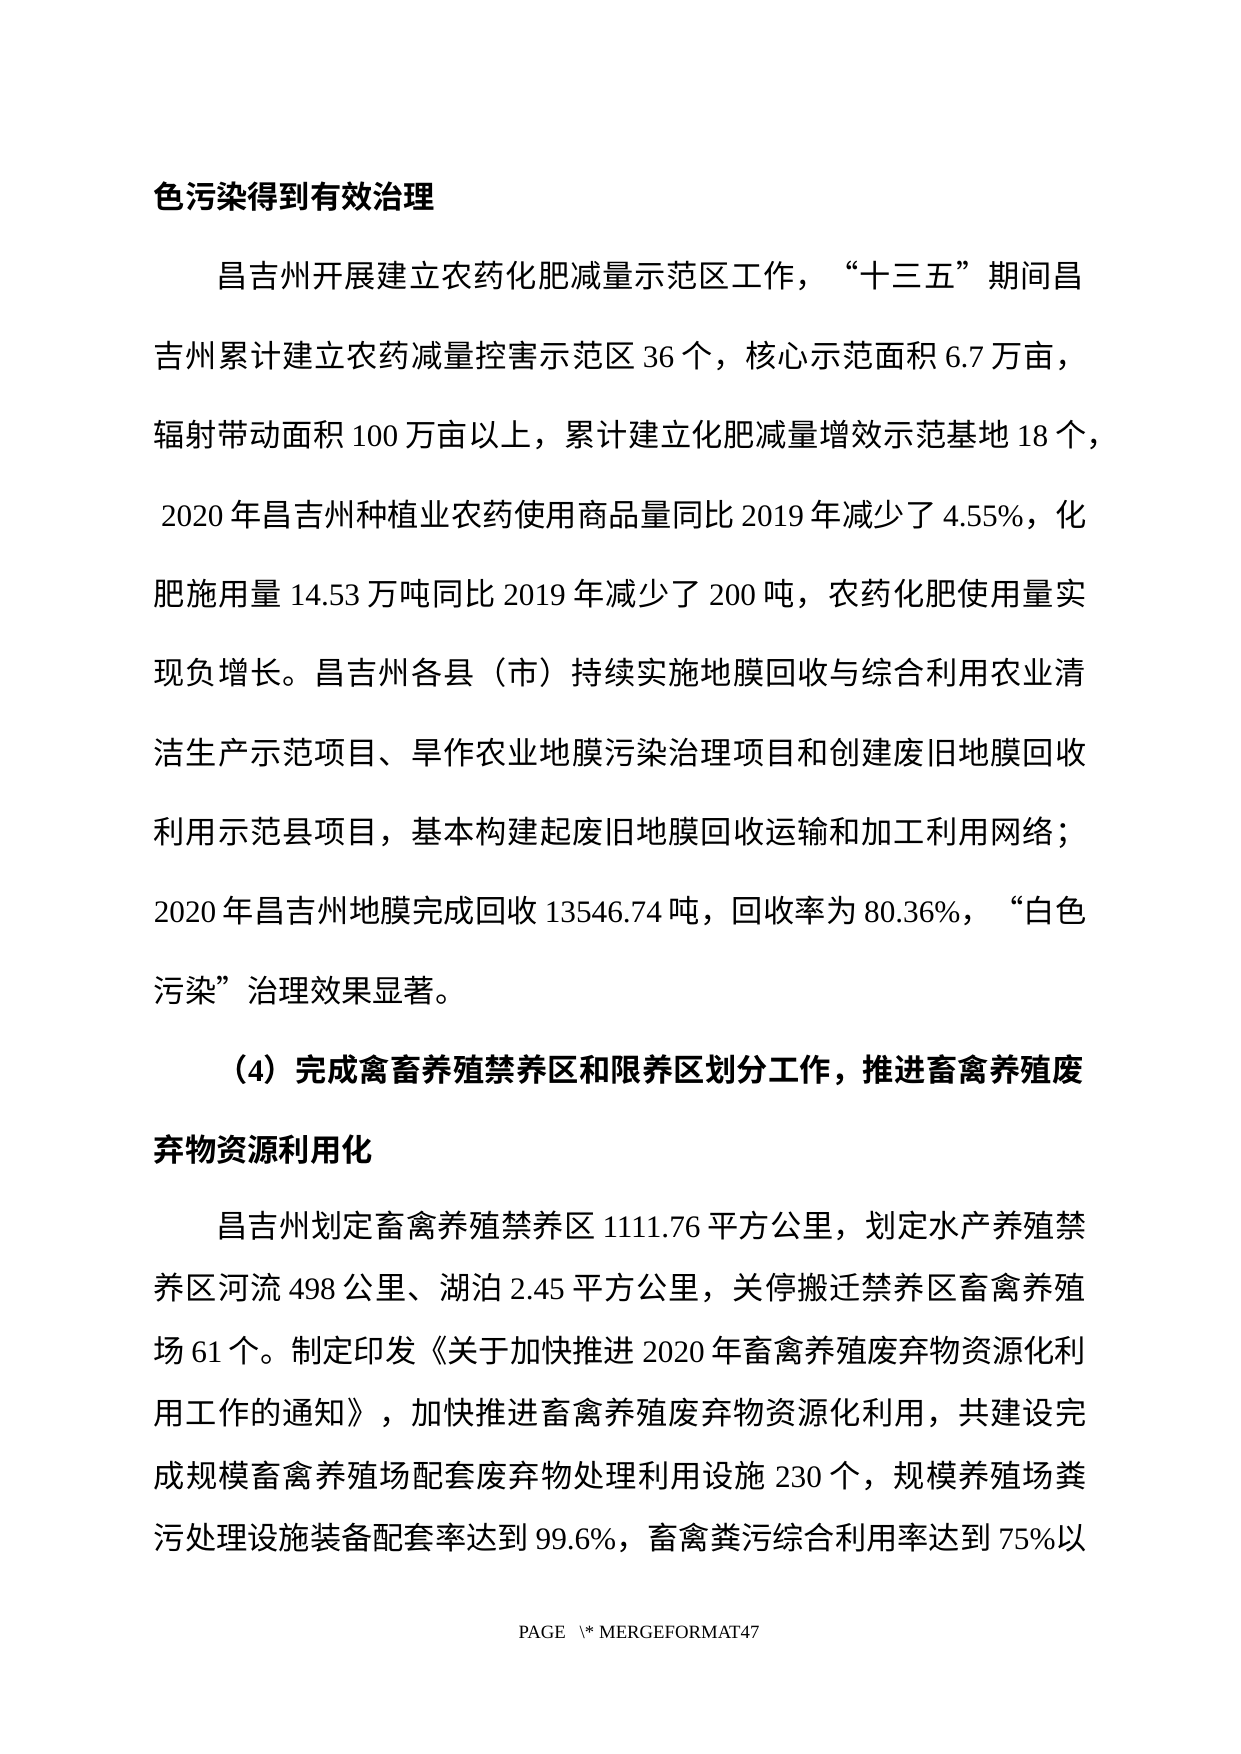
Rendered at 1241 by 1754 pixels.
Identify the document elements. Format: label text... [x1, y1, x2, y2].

text 昌吉州开展建立农药化肥减量示范区工作，“十三五”期间昌吉州累计建立农药减量控害示范区36个，核心示范面积6.7万亩，辐射带动面积100万亩以上，累计建立化肥减量增效示范基地18个， 2020年昌吉州种植业农药使用商品量同比2019年减少了4.55%，化肥施用量14.53万吨同比2019年减少了200吨，农药化肥使用量实现负增长。昌吉州各县（市）持续实施地膜回收与综合利用农业清洁生产示范项目、旱作农业地膜污染治理项目和创建废旧地膜回收利用示范县项目，基本构建起废旧地膜回收运输和加工利用网络；2020年昌吉州地膜完成回收13546.74吨，回收率为80.36%，“白色污染”治理效果显著。 [153, 234, 1087, 1028]
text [153, 1187, 1087, 1562]
text （4）完成禽畜养殖禁养区和限养区划分工作，推进畜禽养殖废弃物资源利用化 [153, 1028, 1087, 1187]
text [153, 155, 1087, 234]
